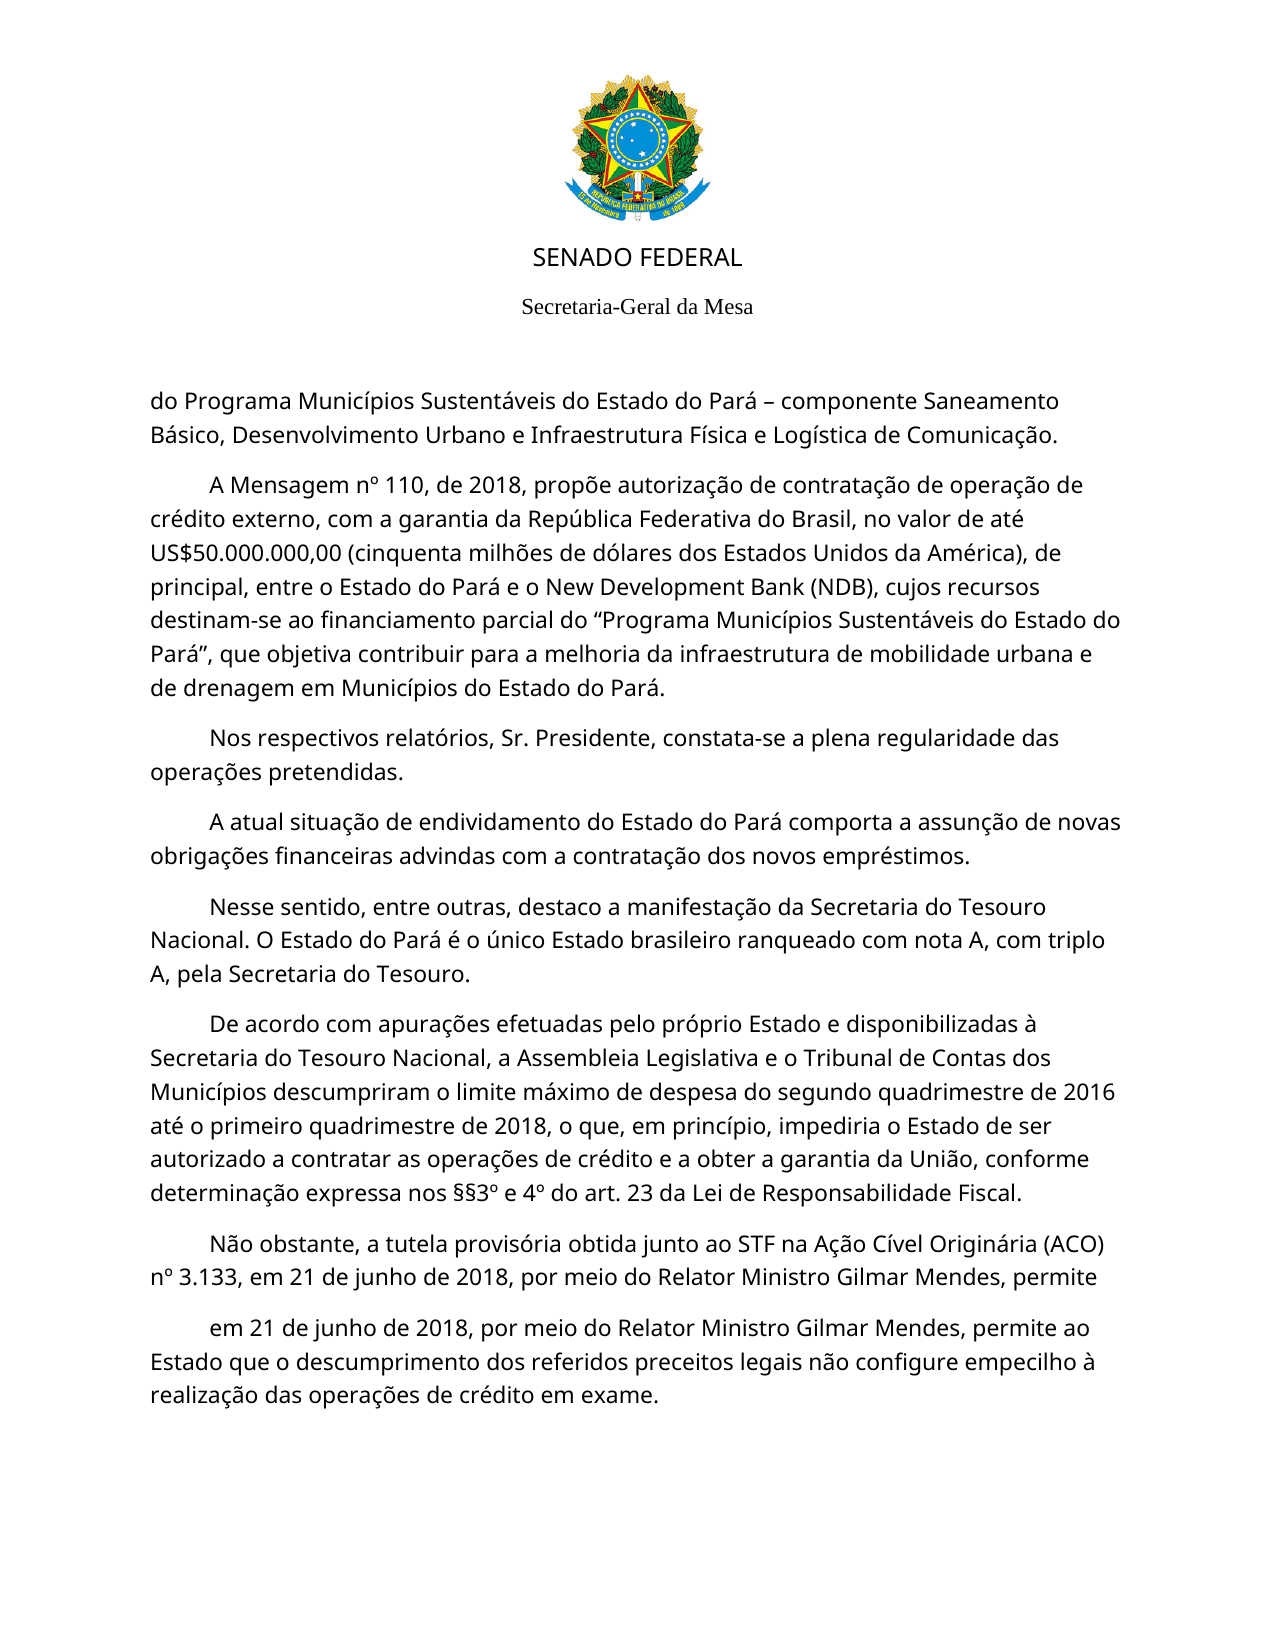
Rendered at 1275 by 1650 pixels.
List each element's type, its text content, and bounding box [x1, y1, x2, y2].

text A atual situação de endividamento do Estado do Pará comporta a assunção de novas obrigações financeiras advindas com a contratação dos novos empréstimos. [150, 806, 1125, 871]
text em 21 de junho de 2018, por meio do Relator Ministro Gilmar Mendes, permite ao Estado que o descumprimento dos referidos preceitos legais não configure empecilho à realização das operações de crédito em exame. [150, 1312, 1125, 1410]
text Não obstante, a tutela provisória obtida junto ao STF na Ação Cível Originária (ACO) nº 3.133, em 21 de junho de 2018, por meio do Relator Ministro Gilmar Mendes, permite [150, 1227, 1125, 1292]
text A Mensagem nº 110, de 2018, propõe autorização de contratação de operação de crédito externo, com a garantia da República Federativa do Brasil, no valor de até US$50.000.000,00 (cinquenta milhões de dólares dos Estados Unidos da América), de principal, entre o Estado do Pará e o New Development Bank (NDB), cujos recursos destinam-se ao financiamento parcial do “Programa Municípios Sustentáveis do Estado do Pará”, que objetiva contribuir para a melhoria da infraestrutura de mobilidade urbana e de drenagem em Municípios do Estado do Pará. [150, 469, 1125, 703]
picture [564, 75, 711, 221]
text Nos respectivos relatórios, Sr. Presidente, constata-se a plena regularidade das operações pretendidas. [150, 722, 1125, 787]
text De acordo com apurações efetuadas pelo próprio Estado e disponibilizadas à Secretaria do Tesouro Nacional, a Assembleia Legislativa e o Tribunal de Contas dos Municípios descumpriram o limite máximo de despesa do segundo quadrimestre de 2016 até o primeiro quadrimestre de 2018, o que, em princípio, impediria o Estado de ser autorizado a contratar as operações de crédito e a obter a garantia da União, conforme determinação expressa nos §§3º e 4º do art. 23 da Lei de Responsabilidade Fiscal. [150, 1008, 1125, 1208]
text Nesse sentido, entre outras, destaco a manifestação da Secretaria do Tesouro Nacional. O Estado do Pará é o único Estado brasileiro ranqueado com nota A, com triplo A, pela Secretaria do Tesouro. [150, 890, 1125, 989]
